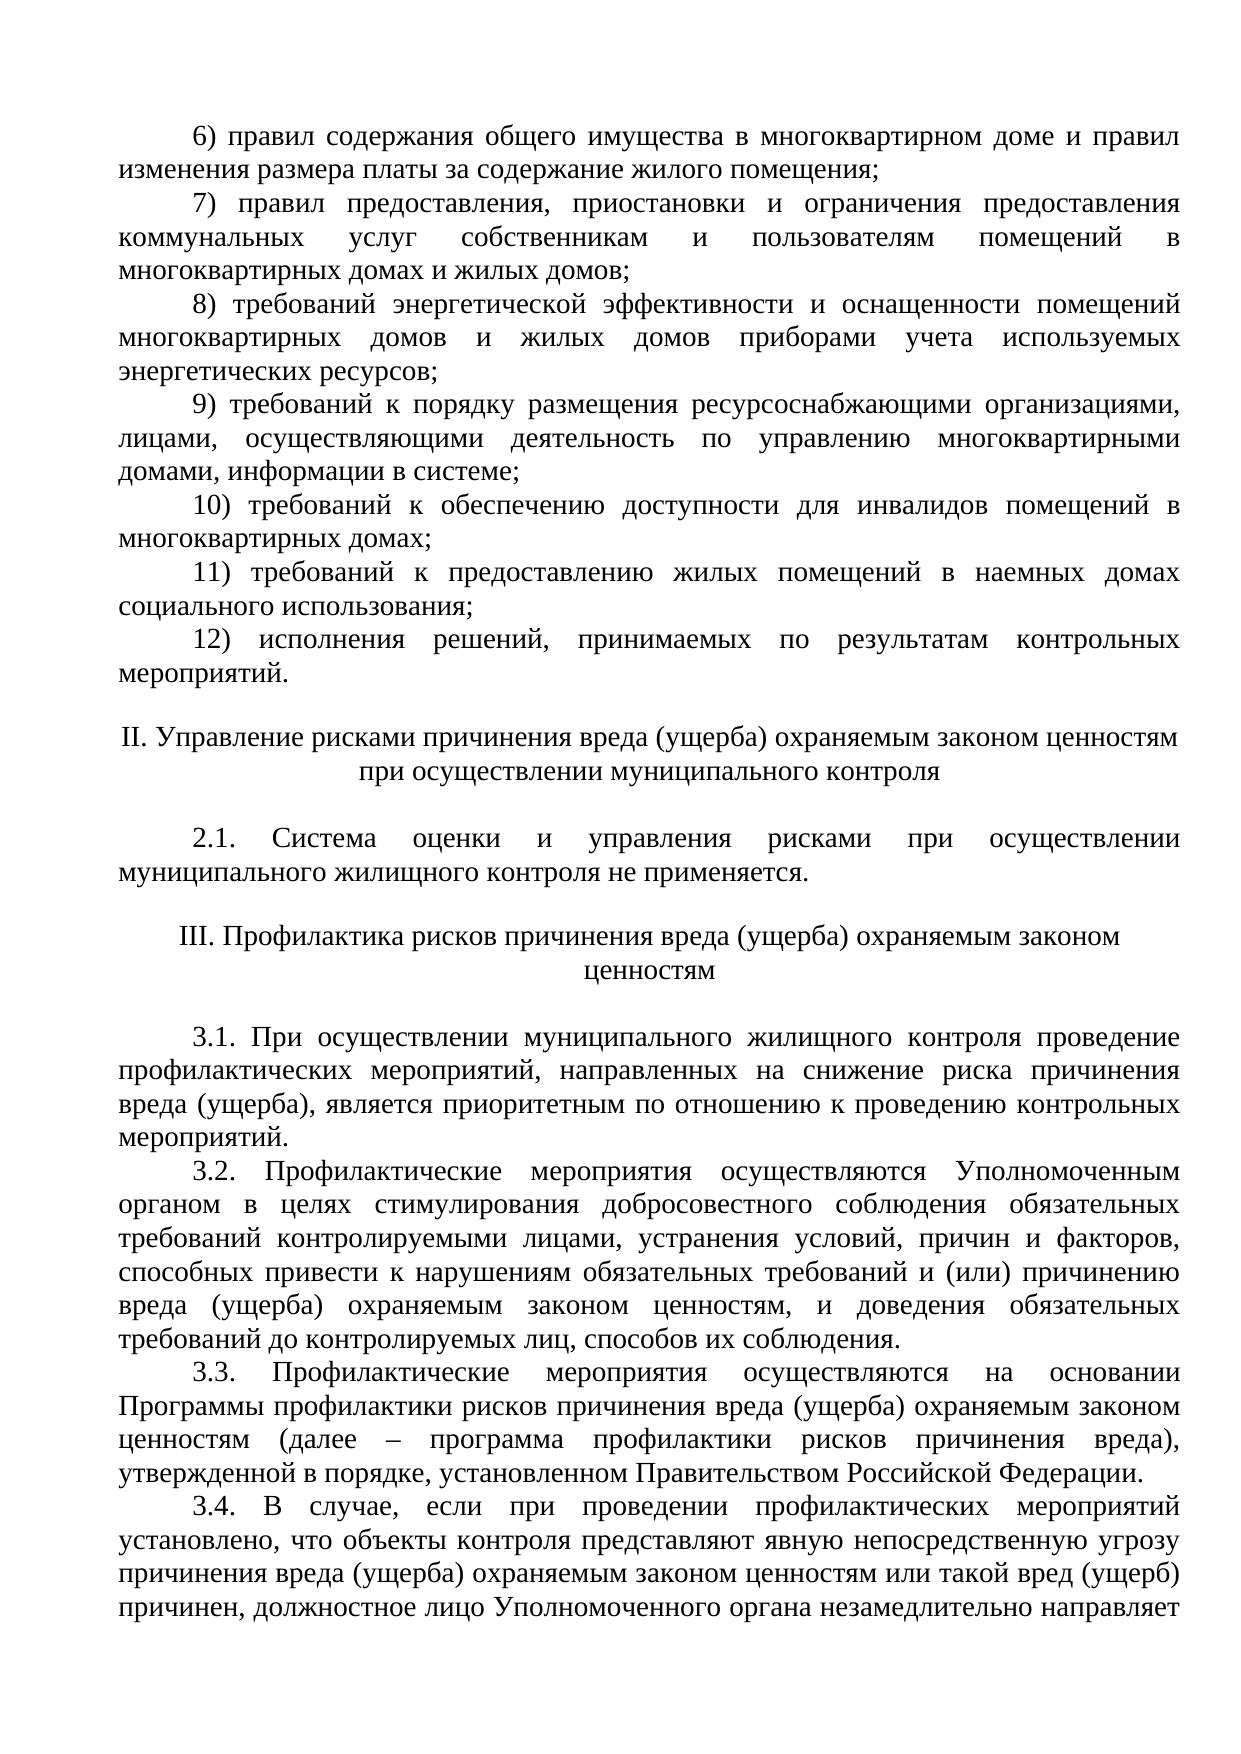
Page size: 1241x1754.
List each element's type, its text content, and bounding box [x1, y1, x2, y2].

text 6) правил содержания общего имущества в многоквартирном доме и правил изменения размера платы за содержание жилого помещения; [118, 118, 1181, 185]
text 9) требований к порядку размещения ресурсоснабжающими организациями, лицами, осуществляющими деятельность по управлению многоквартирными домами, информации в системе; [118, 386, 1181, 487]
text 11) требований к предоставлению жилых помещений в наемных домах социального использования; [118, 554, 1181, 621]
text 12) исполнения решений, принимаемых по результатам контрольных мероприятий. [118, 621, 1181, 688]
text 3.1. При осуществлении муниципального жилищного контроля проведение профилактических мероприятий, направленных на снижение риска причинения вреда (ущерба), является приоритетным по отношению к проведению контрольных мероприятий. [118, 1019, 1181, 1153]
text 2.1. Система оценки и управления рисками при осуществлении муниципального жилищного контроля не применяется. [118, 820, 1181, 887]
text III. Профилактика рисков причинения вреда (ущерба) охраняемым законом ценностям [118, 918, 1181, 985]
text 10) требований к обеспечению доступности для инвалидов помещений в многоквартирных домах; [118, 487, 1181, 554]
text 7) правил предоставления, приостановки и ограничения предоставления коммунальных услуг собственникам и пользователям помещений в многоквартирных домах и жилых домов; [118, 185, 1181, 286]
text II. Управление рисками причинения вреда (ущерба) охраняемым законом ценностям при осуществлении муниципального контроля [118, 719, 1181, 787]
text 8) требований энергетической эффективности и оснащенности помещений многоквартирных домов и жилых домов приборами учета используемых энергетических ресурсов; [118, 286, 1181, 386]
text 3.2. Профилактические мероприятия осуществляются Уполномоченным органом в целях стимулирования добросовестного соблюдения обязательных требований контролируемыми лицами, устранения условий, причин и факторов, способных привести к нарушениям обязательных требований и (или) причинению вреда (ущерба) охраняемым законом ценностям, и доведения обязательных требований до контролируемых лиц, способов их соблюдения. [118, 1153, 1181, 1354]
text 3.3. Профилактические мероприятия осуществляются на основании Программы профилактики рисков причинения вреда (ущерба) охраняемым законом ценностям (далее – программа профилактики рисков причинения вреда), утвержденной в порядке, установленном Правительством Российской Федерации. [118, 1354, 1181, 1488]
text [118, 1488, 1181, 1623]
